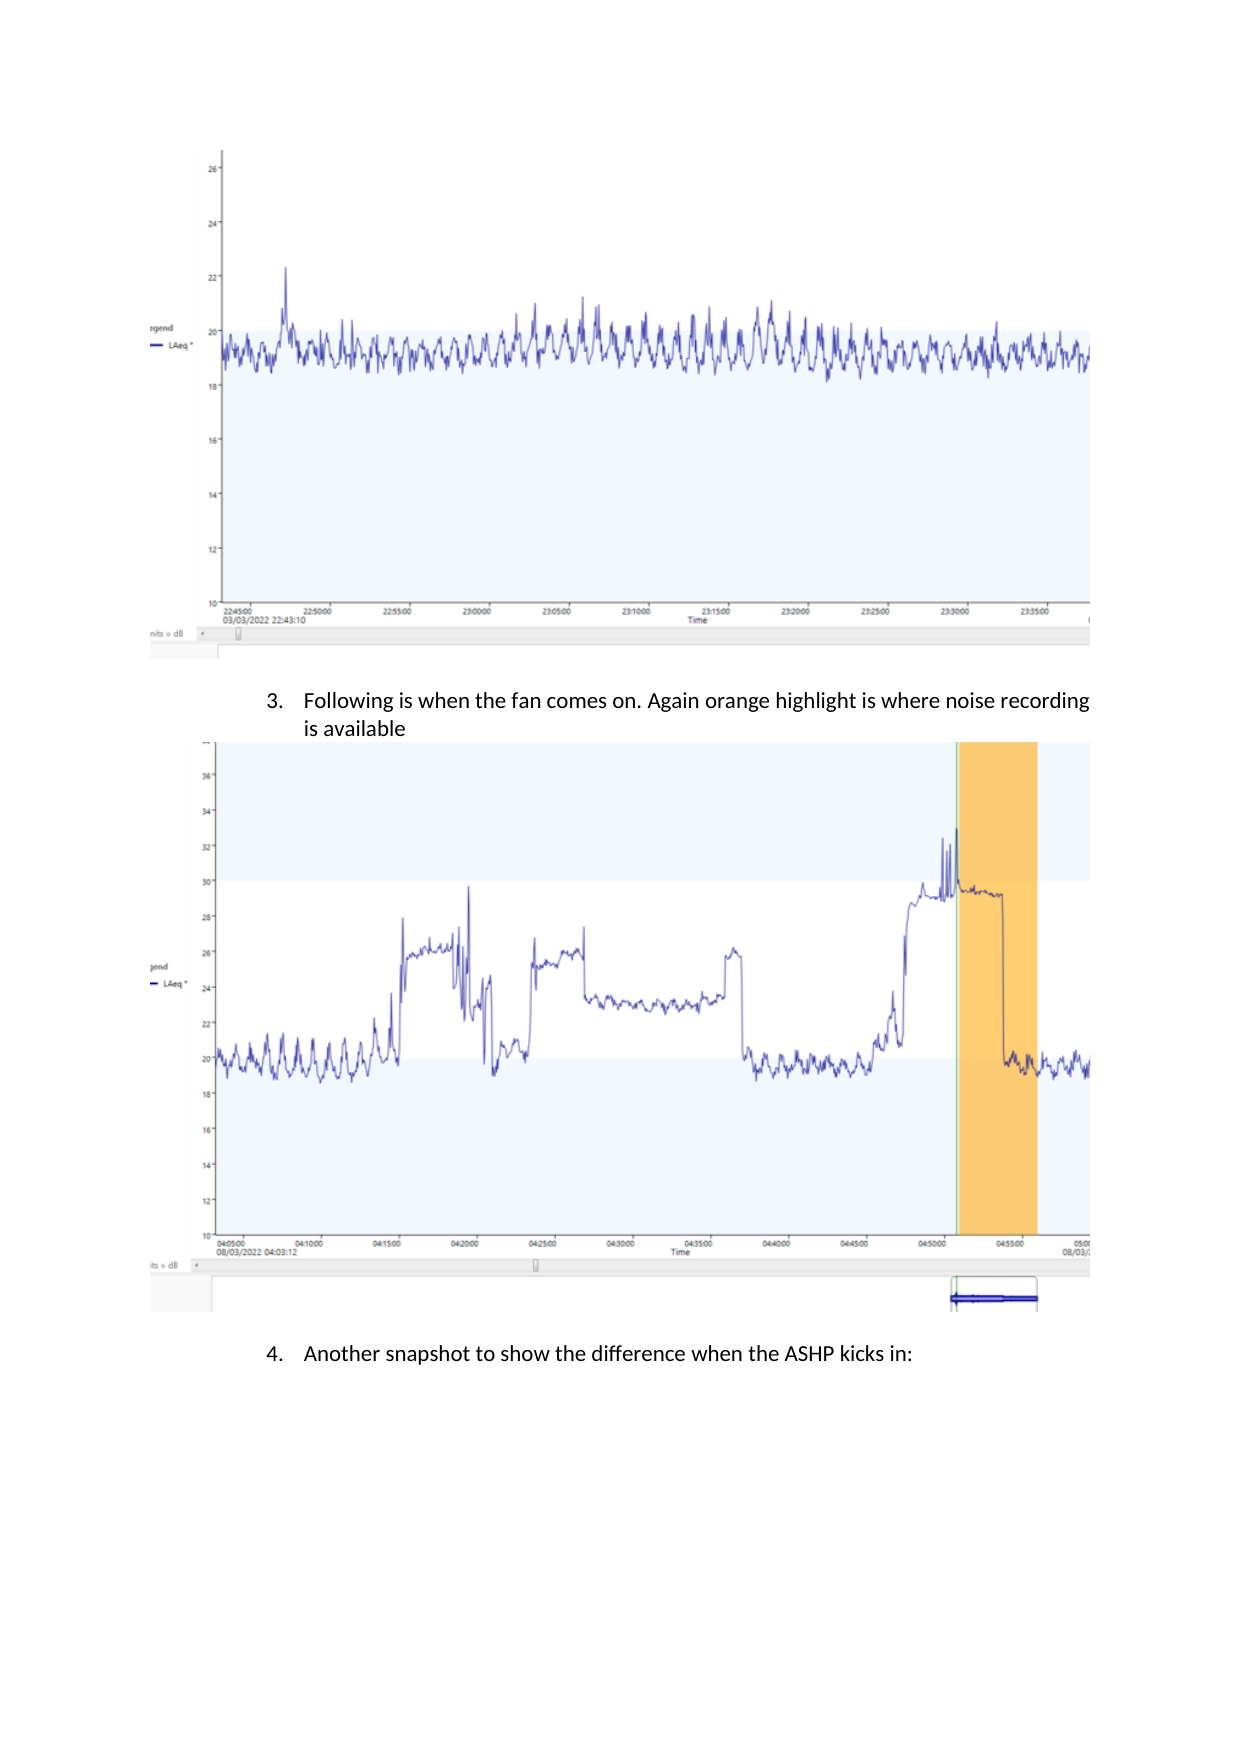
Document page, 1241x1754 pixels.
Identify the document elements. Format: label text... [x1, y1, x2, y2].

picture [150, 742, 1091, 1312]
list Following is when the fan comes on. Again orange highlight is where noise recording is available [266, 686, 1090, 742]
picture [150, 150, 1091, 659]
list Another snapshot to show the difference when the ASHP kicks in: [266, 1339, 1090, 1367]
